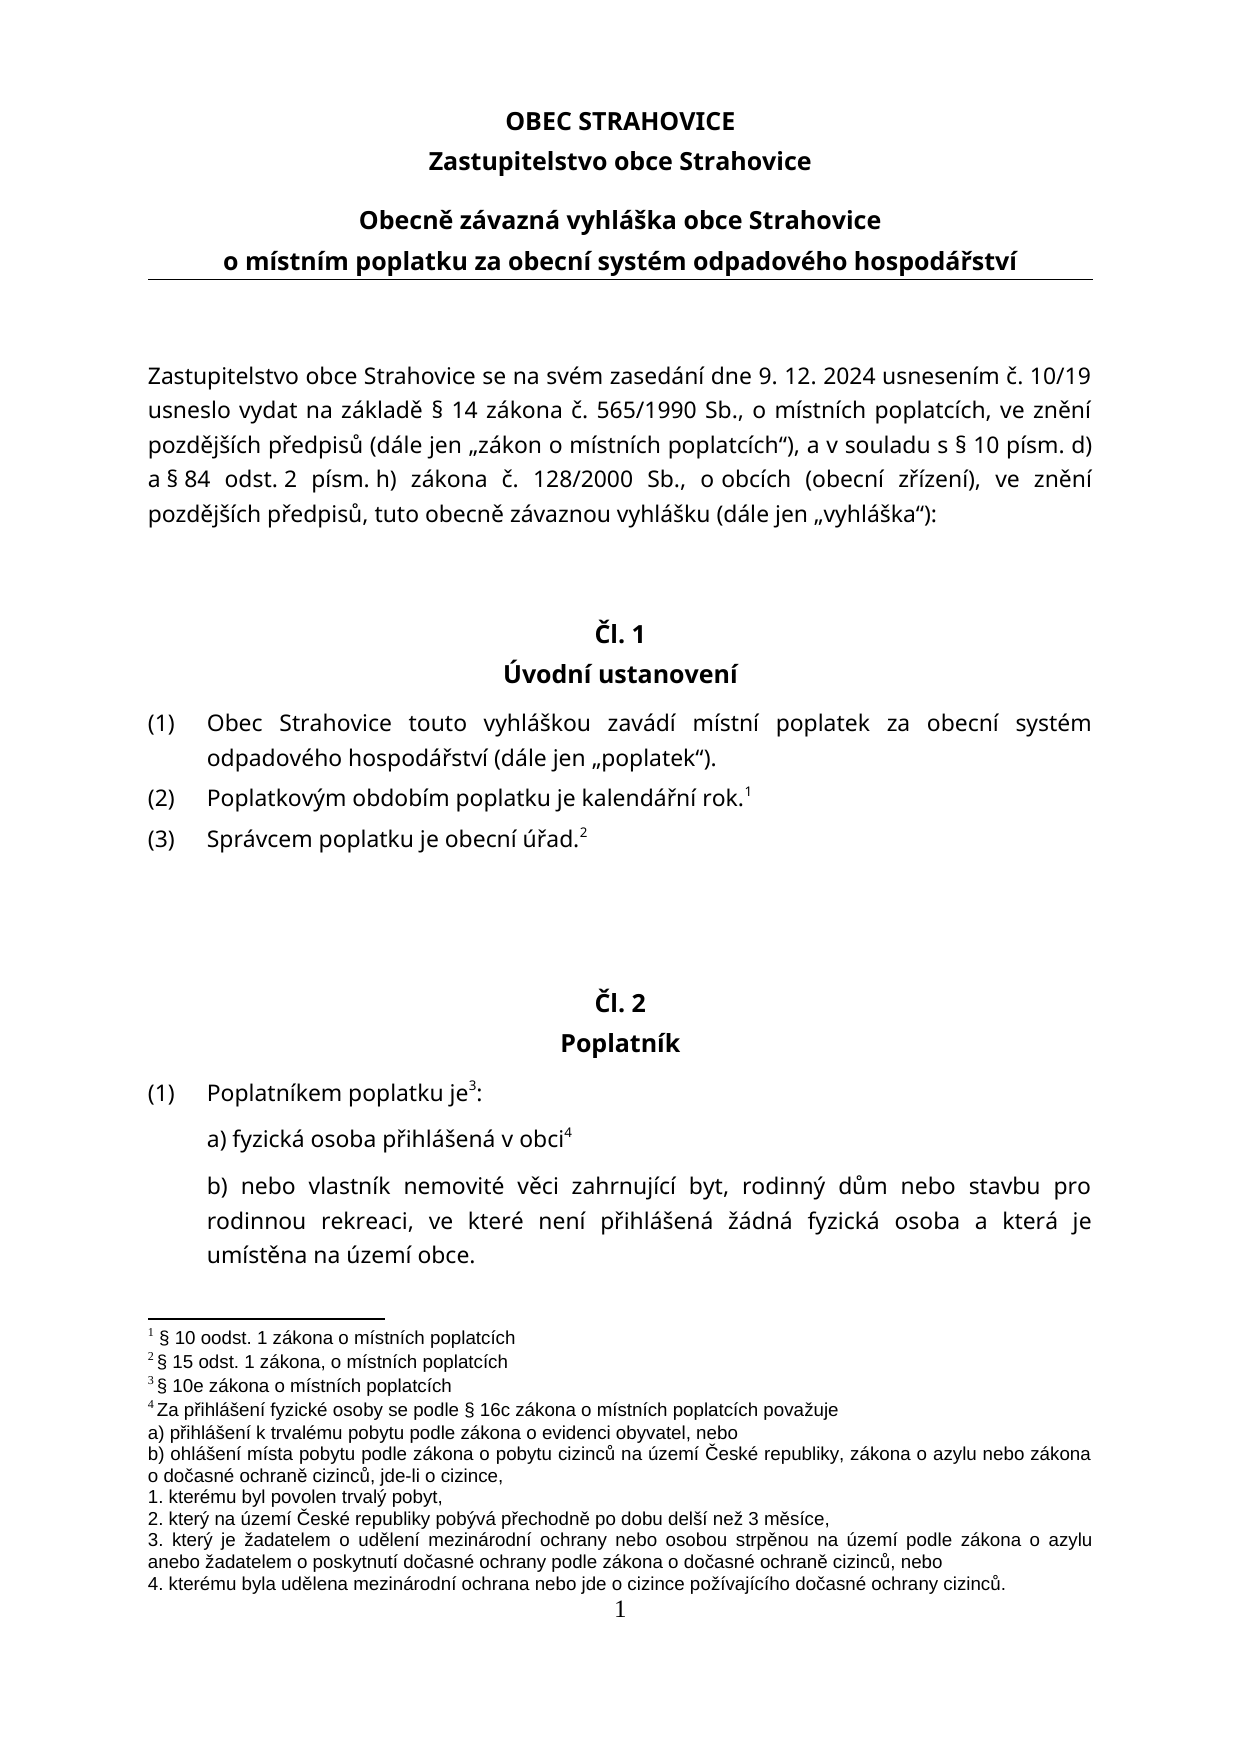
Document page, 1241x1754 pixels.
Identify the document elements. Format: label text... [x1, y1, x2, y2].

text b) nebo vlastník nemovité věci zahrnující byt, rodinný dům nebo stavbu pro rodinnou rekreaci, ve které není přihlášená žádná fyzická osoba a která je umístěna na území obce. [207, 1170, 1093, 1270]
text Zastupitelstvo obce Strahovice [148, 144, 1093, 178]
text OBEC STRAHOVICE [148, 103, 1093, 137]
text Čl. 1 [148, 616, 1093, 650]
text Čl. 2 [148, 986, 1093, 1019]
list Správcem poplatku je obecní úřad. [148, 823, 1093, 854]
text Poplatník [148, 1026, 1093, 1060]
list Obec Strahovice touto vyhláškou zavádí místní poplatek za obecní systém odpadového hospodářství (dále jen „poplatek“). [148, 707, 1093, 773]
text a) fyzická osoba přihlášená v obci [148, 1123, 1093, 1155]
text Úvodní ustanovení [148, 657, 1093, 691]
text Obecně závazná vyhláška obce Strahovice [148, 203, 1093, 237]
text o místním poplatku za obecní systém odpadového hospodářství [148, 243, 1093, 279]
list Poplatkovým obdobím poplatku je kalendářní rok. [148, 782, 1093, 814]
text Zastupitelstvo obce Strahovice se na svém zasedání dne 9. 12. 2024 usnesením č. 10/19 usneslo vydat na základě § 14 zákona č. 565/1990 Sb., o místních poplatcích, ve znění pozdějších předpisů (dále jen „zákon o místních poplatcích“), a v souladu s § 10 písm. d) a § 84 odst. 2 písm. h) zákona č. 128/2000 Sb., o obcích (obecní zřízení), ve znění pozdějších předpisů, tuto obecně závaznou vyhlášku (dále jen „vyhláška“): [148, 360, 1093, 529]
list Poplatníkem poplatku je: [148, 1077, 1093, 1108]
